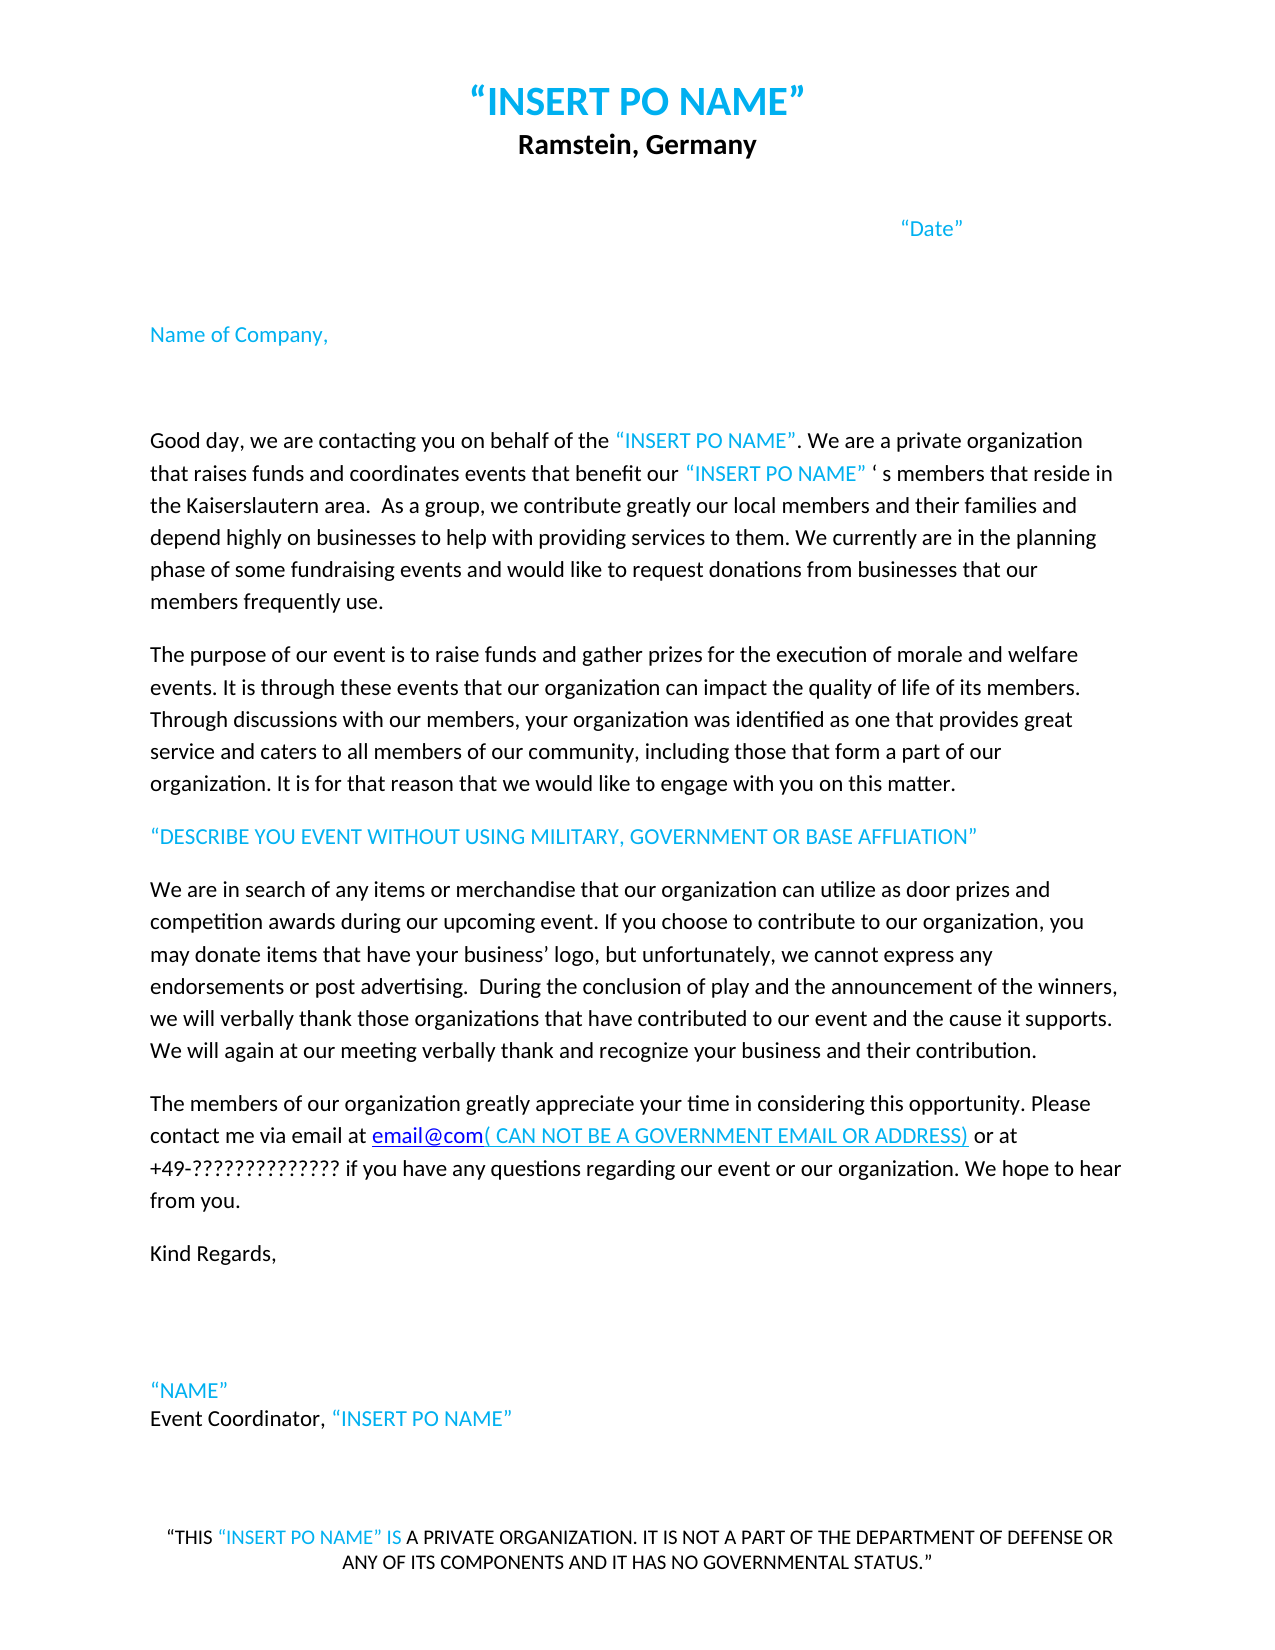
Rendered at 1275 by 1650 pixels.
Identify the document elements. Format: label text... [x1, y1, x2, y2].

text The members of our organization greatly appreciate your time in considering this opportunity. Please contact me via email at email@com( CAN NOT BE A GOVERNMENT EMAIL OR ADDRESS) or at +49-?????????????? if you have any questions regarding our event or our organization. We hope to hear from you. [150, 1089, 1125, 1214]
text Good day, we are contacting you on behalf of the “INSERT PO NAME”. We are a private organization that raises funds and coordinates events that benefit our “INSERT PO NAME” ‘ s members that reside in the Kaiserslautern area. As a group, we contribute greatly our local members and their families and depend highly on businesses to help with providing services to them. We currently are in the planning phase of some fundraising events and would like to request donations from businesses that our members frequently use. [150, 427, 1125, 616]
text “Date” [150, 214, 1125, 242]
text Event Coordinator, “INSERT PO NAME” [150, 1404, 1125, 1432]
text We are in search of any items or merchandise that our organization can utilize as door prizes and competition awards during our upcoming event. If you choose to contribute to our organization, you may donate items that have your business’ logo, but unfortunately, we cannot express any endorsements or post advertising. During the conclusion of play and the announcement of the winners, we will verbally thank those organizations that have contributed to our event and the cause it supports. We will again at our meeting verbally thank and recognize your business and their contribution. [150, 875, 1125, 1064]
text “DESCRIBE YOU EVENT WITHOUT USING MILITARY, GOVERNMENT OR BASE AFFLIATION” [150, 822, 1125, 850]
text Name of Company, [150, 321, 1125, 348]
text Kind Regards, [150, 1239, 1125, 1267]
text “NAME” [150, 1376, 1125, 1404]
text The purpose of our event is to raise funds and gather prizes for the execution of morale and welfare events. It is through these events that our organization can impact the quality of life of its members. Through discussions with our members, your organization was identified as one that provides great service and caters to all members of our community, including those that form a part of our organization. It is for that reason that we would like to engage with you on this matter. [150, 641, 1125, 797]
